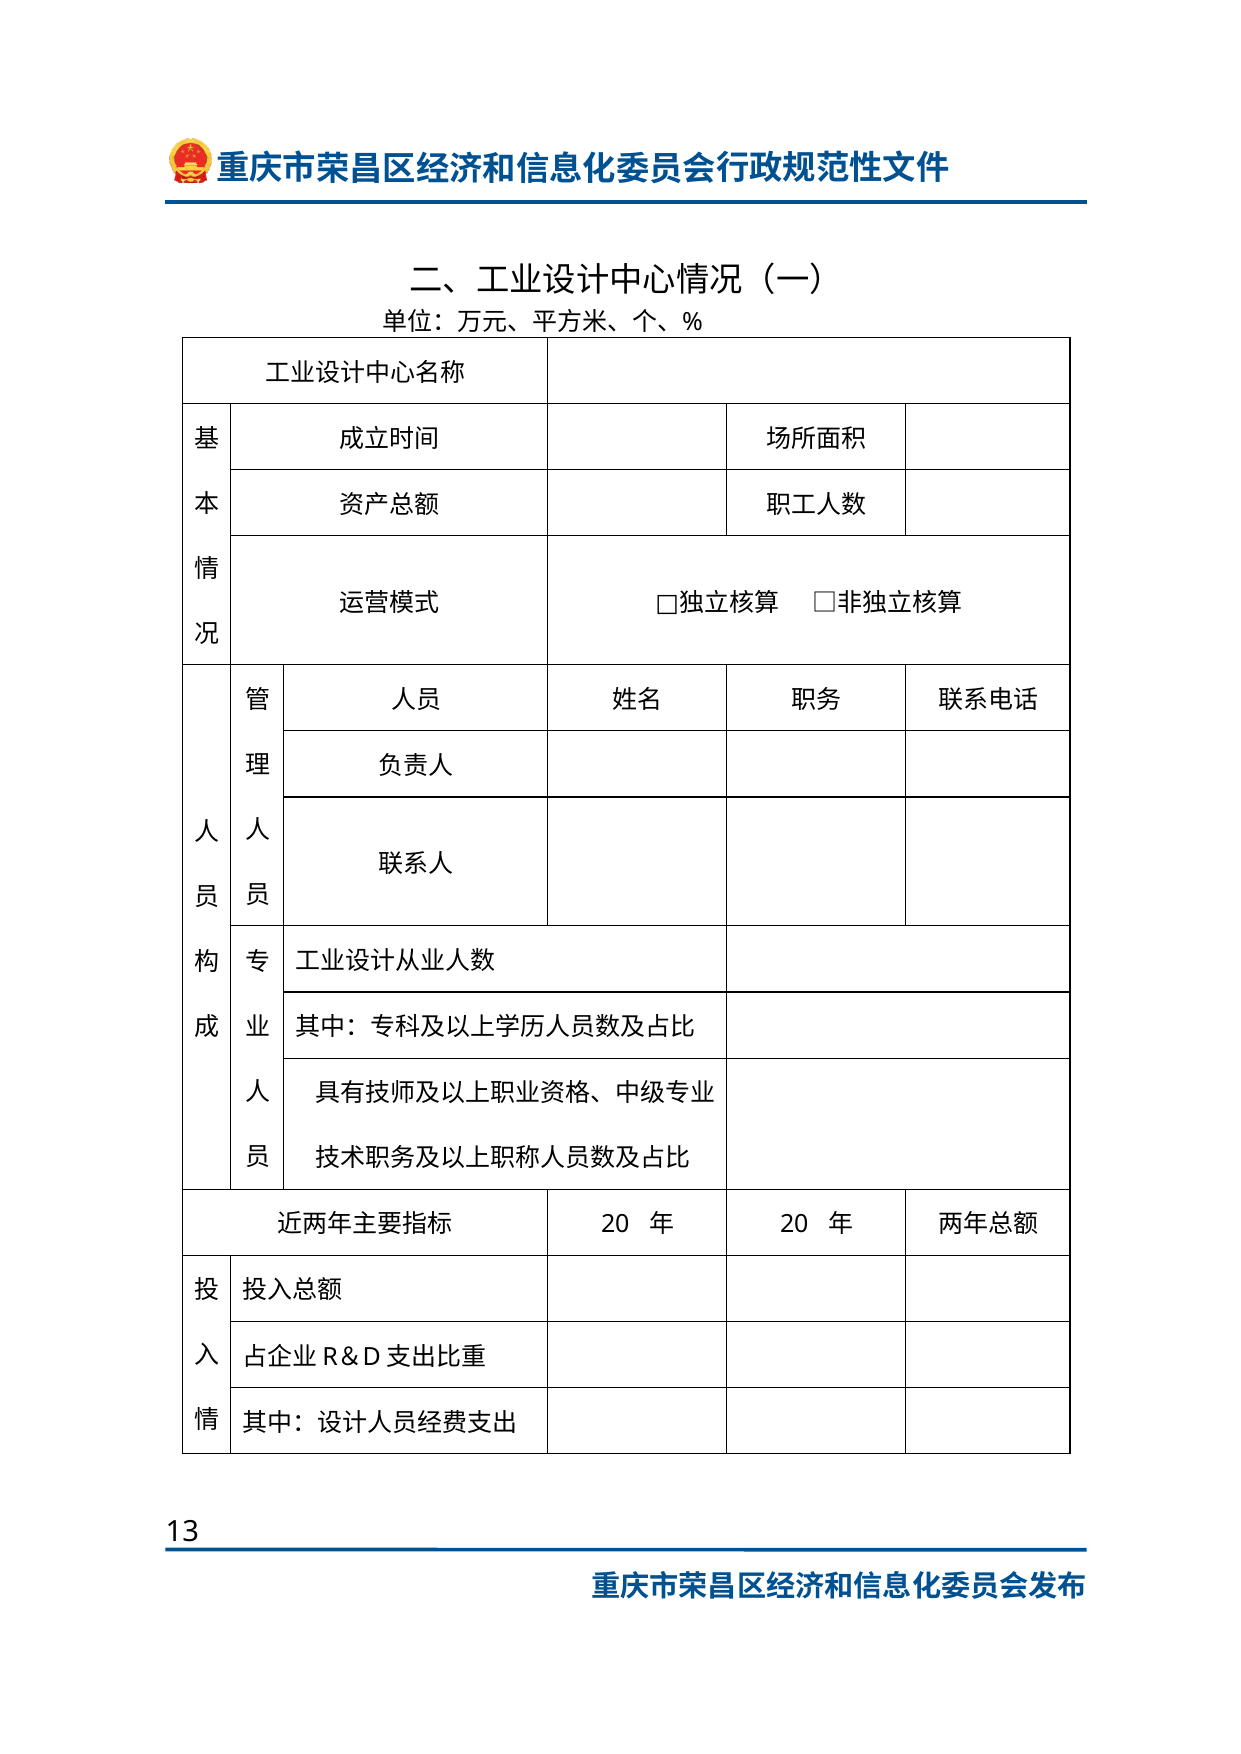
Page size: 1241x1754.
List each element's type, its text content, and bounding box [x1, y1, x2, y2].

table_cell [906, 1322, 1069, 1387]
table_cell 投入情况 [183, 1256, 230, 1453]
table_cell 占企业R＆D支出比重 [231, 1322, 547, 1387]
table_cell 运营模式 [231, 536, 547, 664]
table_cell [727, 1322, 905, 1387]
text 二、工业设计中心情况（一） [165, 253, 1087, 301]
table_cell 资产总额 [231, 470, 547, 535]
table_cell 联系人 [284, 798, 547, 925]
table_cell □独立核算 □非独立核算 [548, 536, 1069, 664]
table_cell [906, 731, 1069, 796]
table_cell 近两年主要指标 [183, 1190, 547, 1254]
table_cell 负责人 [284, 731, 547, 796]
table_cell 投入总额 [231, 1256, 547, 1321]
table_cell 20 年 [548, 1190, 726, 1254]
table_cell 其中：专科及以上学历人员数及占比 [284, 993, 726, 1057]
table_cell [906, 470, 1069, 535]
table_cell 人员 [284, 665, 547, 730]
table_cell 基本情况 [183, 404, 230, 664]
table_cell 联系电话 [906, 665, 1069, 730]
table_cell 人员构成 [183, 665, 230, 1188]
table_cell [548, 470, 726, 535]
table_cell 专业人员 [231, 926, 283, 1188]
table_cell 工业设计从业人数 [284, 926, 726, 991]
table_cell 成立时间 [231, 404, 547, 469]
table_cell 职工人数 [727, 470, 905, 535]
table_cell [906, 1256, 1069, 1321]
table_cell [906, 404, 1069, 469]
table_cell 其中：设计人员经费支出 [231, 1388, 547, 1453]
table_cell 管 理 人 员 [231, 665, 283, 925]
table_cell [727, 993, 1069, 1057]
table_cell [727, 926, 1069, 991]
table_cell [727, 1256, 905, 1321]
table_header [548, 338, 1069, 403]
table_cell [548, 731, 726, 796]
table_cell [548, 798, 726, 925]
table_cell [906, 798, 1069, 925]
table_cell [548, 1388, 726, 1453]
table_cell [727, 1388, 905, 1453]
table_cell 职务 [727, 665, 905, 730]
picture [165, 136, 216, 187]
text 单位：万元、平方米、个、% [165, 301, 1087, 337]
table_cell [727, 798, 905, 925]
table_cell [906, 1388, 1069, 1453]
table_cell [548, 1322, 726, 1387]
table_cell 场所面积 [727, 404, 905, 469]
table_cell [548, 404, 726, 469]
table_cell 20 年 [727, 1190, 905, 1254]
table_cell [548, 1256, 726, 1321]
table_header 工业设计中心名称 [183, 338, 547, 403]
table_cell [727, 731, 905, 796]
table_cell 具有技师及以上职业资格、中级专业技术职务及以上职称人员数及占比 [284, 1059, 726, 1188]
table_cell 两年总额 [906, 1190, 1069, 1254]
table_cell [727, 1059, 1069, 1188]
table_cell 姓名 [548, 665, 726, 730]
